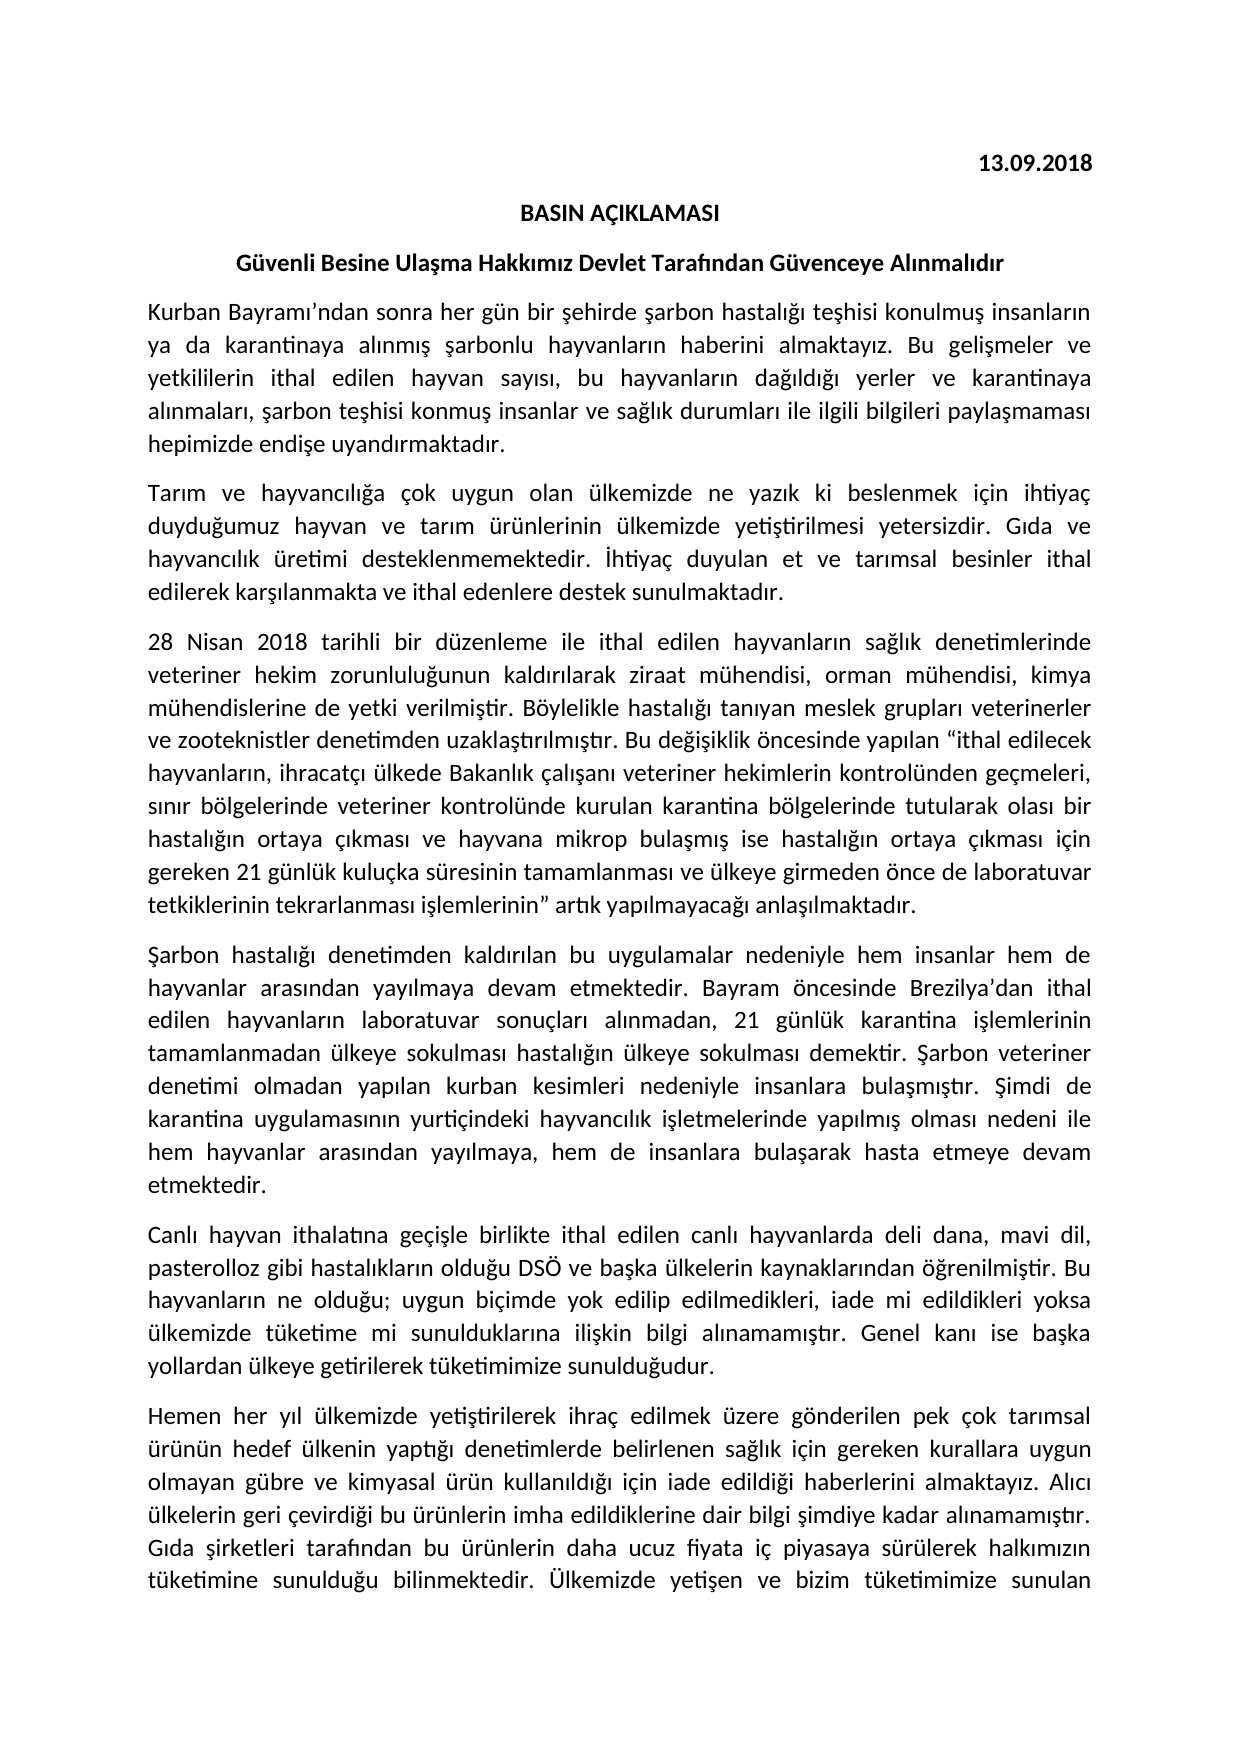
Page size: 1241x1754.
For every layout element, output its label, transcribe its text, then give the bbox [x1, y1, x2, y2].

text 28 Nisan 2018 tarihli bir düzenleme ile ithal edilen hayvanların sağlık denetimlerinde veteriner hekim zorunluluğunun kaldırılarak ziraat mühendisi, orman mühendisi, kimya mühendislerine de yetki verilmiştir. Böylelikle hastalığı tanıyan meslek grupları veterinerler ve zooteknistler denetimden uzaklaştırılmıştır. Bu değişiklik öncesinde yapılan “ithal edilecek hayvanların, ihracatçı ülkede Bakanlık çalışanı veteriner hekimlerin kontrolünden geçmeleri, sınır bölgelerinde veteriner kontrolünde kurulan karantina bölgelerinde tutularak olası bir hastalığın ortaya çıkması ve hayvana mikrop bulaşmış ise hastalığın ortaya çıkması için gereken 21 günlük kuluçka süresinin tamamlanması ve ülkeye girmeden önce de laboratuvar tetkiklerinin tekrarlanması işlemlerinin” artık yapılmayacağı anlaşılmaktadır. [148, 626, 1093, 920]
text Tarım ve hayvancılığa çok uygun olan ülkemizde ne yazık ki beslenmek için ihtiyaç duyduğumuz hayvan ve tarım ürünlerinin ülkemizde yetiştirilmesi yetersizdir. Gıda ve hayvancılık üretimi desteklenmemektedir. İhtiyaç duyulan et ve tarımsal besinler ithal edilerek karşılanmakta ve ithal edenlere destek sunulmaktadır. [148, 478, 1093, 607]
text Kurban Bayramı’ndan sonra her gün bir şehirde şarbon hastalığı teşhisi konulmuş insanların ya da karantinaya alınmış şarbonlu hayvanların haberini almaktayız. Bu gelişmeler ve yetkililerin ithal edilen hayvan sayısı, bu hayvanların dağıldığı yerler ve karantinaya alınmaları, şarbon teşhisi konmuş insanlar ve sağlık durumları ile ilgili bilgileri paylaşmaması hepimizde endişe uyandırmaktadır. [148, 296, 1093, 458]
text BASIN AÇIKLAMASI [148, 197, 1093, 228]
text Canlı hayvan ithalatına geçişle birlikte ithal edilen canlı hayvanlarda deli dana, mavi dil, pasterolloz gibi hastalıkların olduğu DSÖ ve başka ülkelerin kaynaklarından öğrenilmiştir. Bu hayvanların ne olduğu; uygun biçimde yok edilip edilmedikleri, iade mi edildikleri yoksa ülkemizde tüketime mi sunulduklarına ilişkin bilgi alınamamıştır. Genel kanı ise başka yollardan ülkeye getirilerek tüketimimize sunulduğudur. [148, 1219, 1093, 1381]
text 13.09.2018 [148, 148, 1093, 178]
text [148, 1400, 1093, 1595]
text Şarbon hastalığı denetimden kaldırılan bu uygulamalar nedeniyle hem insanlar hem de hayvanlar arasından yayılmaya devam etmektedir. Bayram öncesinde Brezilya’dan ithal edilen hayvanların laboratuvar sonuçları alınmadan, 21 günlük karantina işlemlerinin tamamlanmadan ülkeye sokulması hastalığın ülkeye sokulması demektir. Şarbon veteriner denetimi olmadan yapılan kurban kesimleri nedeniyle insanlara bulaşmıştır. Şimdi de karantina uygulamasının yurtiçindeki hayvancılık işletmelerinde yapılmış olması nedeni ile hem hayvanlar arasından yayılmaya, hem de insanlara bulaşarak hasta etmeye devam etmektedir. [148, 939, 1093, 1200]
text Güvenli Besine Ulaşma Hakkımız Devlet Tarafından Güvenceye Alınmalıdır [148, 247, 1093, 277]
